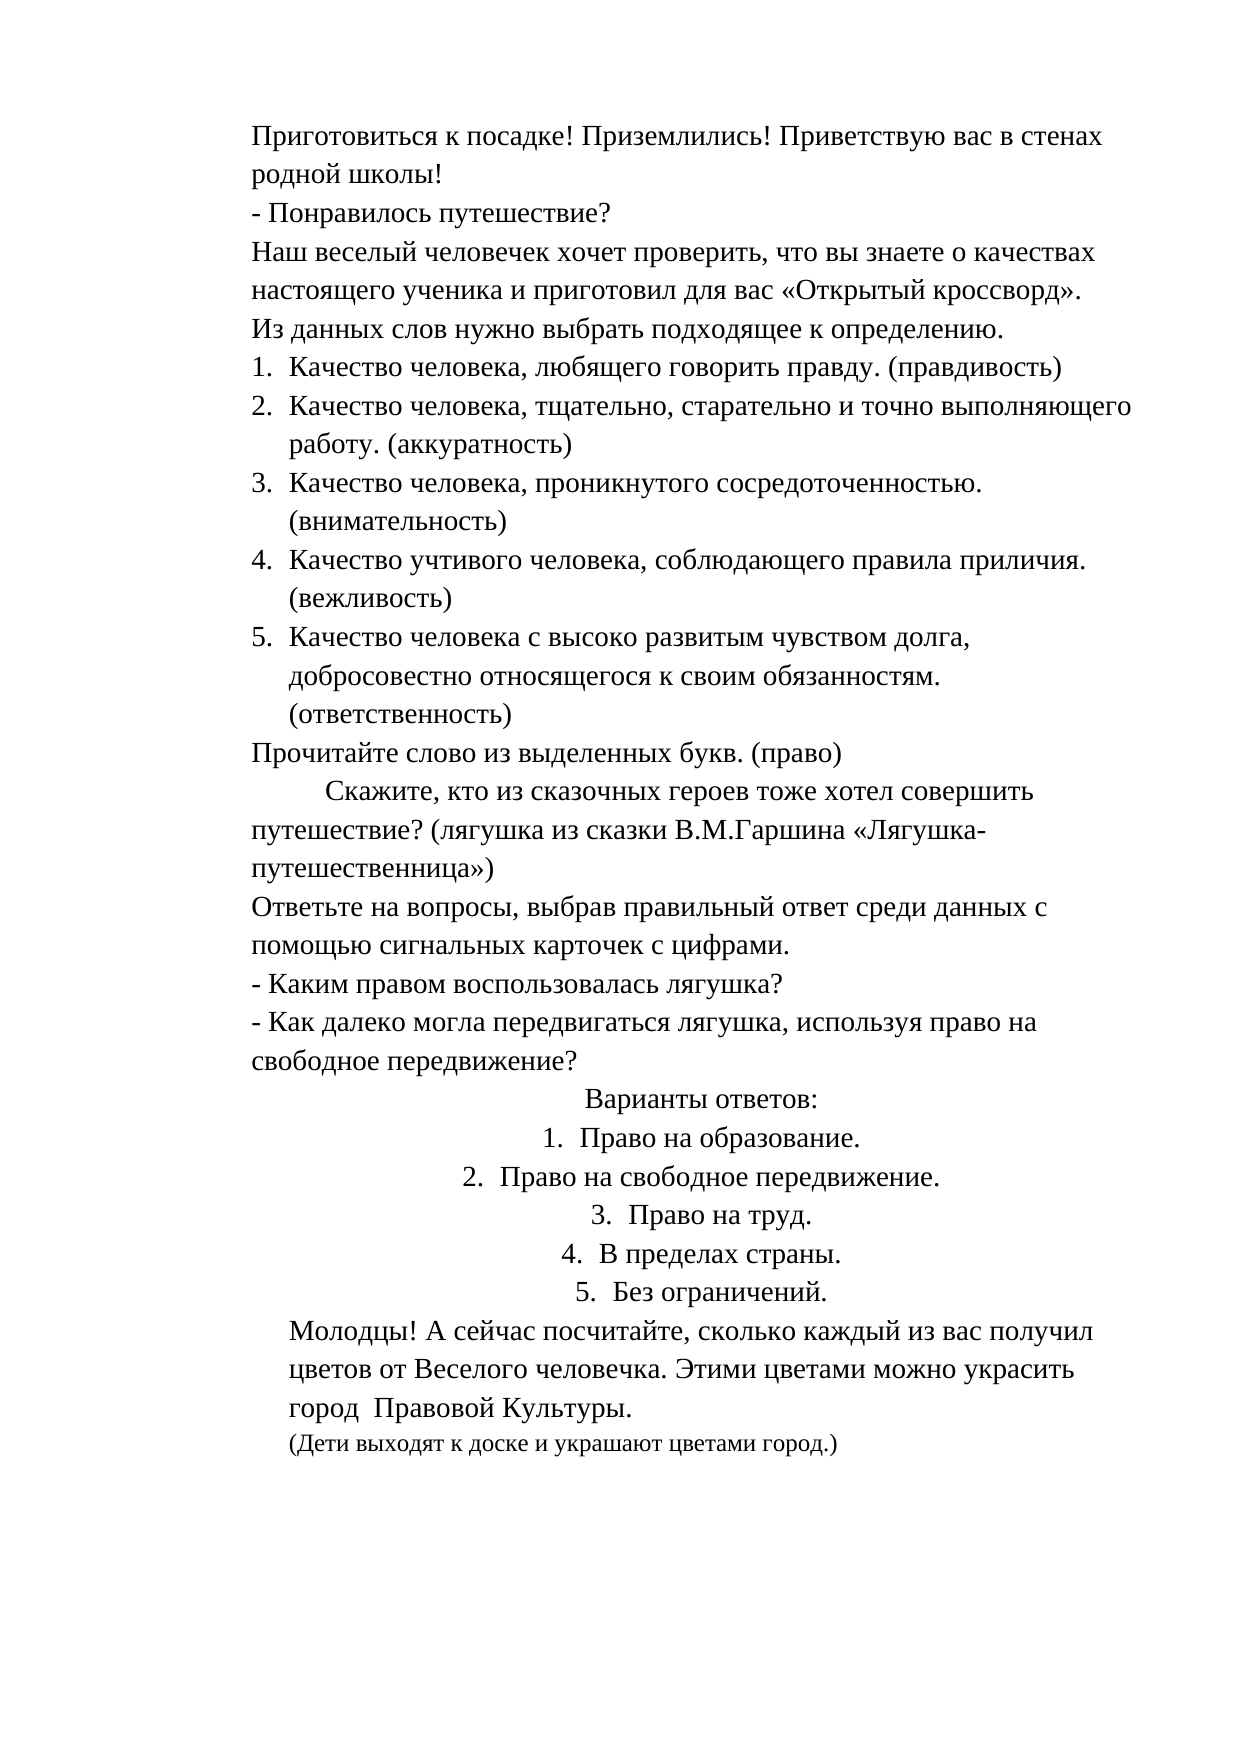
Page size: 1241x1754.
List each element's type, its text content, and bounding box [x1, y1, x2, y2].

list Качество человека, тщательно, старательно и точно выполняющего работу. (аккуратность) [251, 388, 1152, 460]
text Приготовиться к посадке! Приземлились! Приветствую вас в стенах родной школы! [251, 118, 1152, 190]
list Право на образование. [251, 1120, 1152, 1154]
text Прочитайте слово из выделенных букв. (право) [251, 735, 1152, 768]
list В пределах страны. [251, 1236, 1152, 1269]
list Качество человека с высоко развитым чувством долга, добросовестно относящегося к своим обязанностям. (ответственность) [251, 619, 1152, 730]
list Без ограничений. [251, 1274, 1152, 1308]
list Качество учтивого человека, соблюдающего правила приличия. (вежливость) [251, 542, 1152, 614]
text - Каким правом воспользовалась лягушка? [251, 966, 1152, 999]
text - Понравилось путешествие? [251, 195, 1152, 229]
text Из данных слов нужно выбрать подходящее к определению. [251, 311, 1152, 344]
list Качество человека, проникнутого сосредоточенностью. (внимательность) [251, 465, 1152, 537]
text Ответьте на вопросы, выбрав правильный ответ среди данных с помощью сигнальных карточек с цифрами. [251, 889, 1152, 961]
text Наш веселый человечек хочет проверить, что вы знаете о качествах настоящего ученика и приготовил для вас «Открытый кроссворд». [251, 234, 1152, 306]
text Скажите, кто из сказочных героев тоже хотел совершить путешествие? (лягушка из сказки В.М.Гаршина «Лягушка-путешественница») [251, 773, 1152, 884]
list Молодцы! А сейчас посчитайте, сколько каждый из вас получил цветов от Веселого человечка. Этими цветами можно украсить город Правовой Культуры. [288, 1313, 1152, 1423]
list (Дети выходят к доске и украшают цветами город.) [288, 1428, 1152, 1457]
text Варианты ответов: [251, 1082, 1152, 1115]
list Право на свободное передвижение. [251, 1159, 1152, 1192]
list Качество человека, любящего говорить правду. (правдивость) [251, 349, 1152, 383]
list Право на труд. [251, 1197, 1152, 1231]
text - Как далеко могла передвигаться лягушка, используя право на свободное передвижение? [251, 1004, 1152, 1077]
